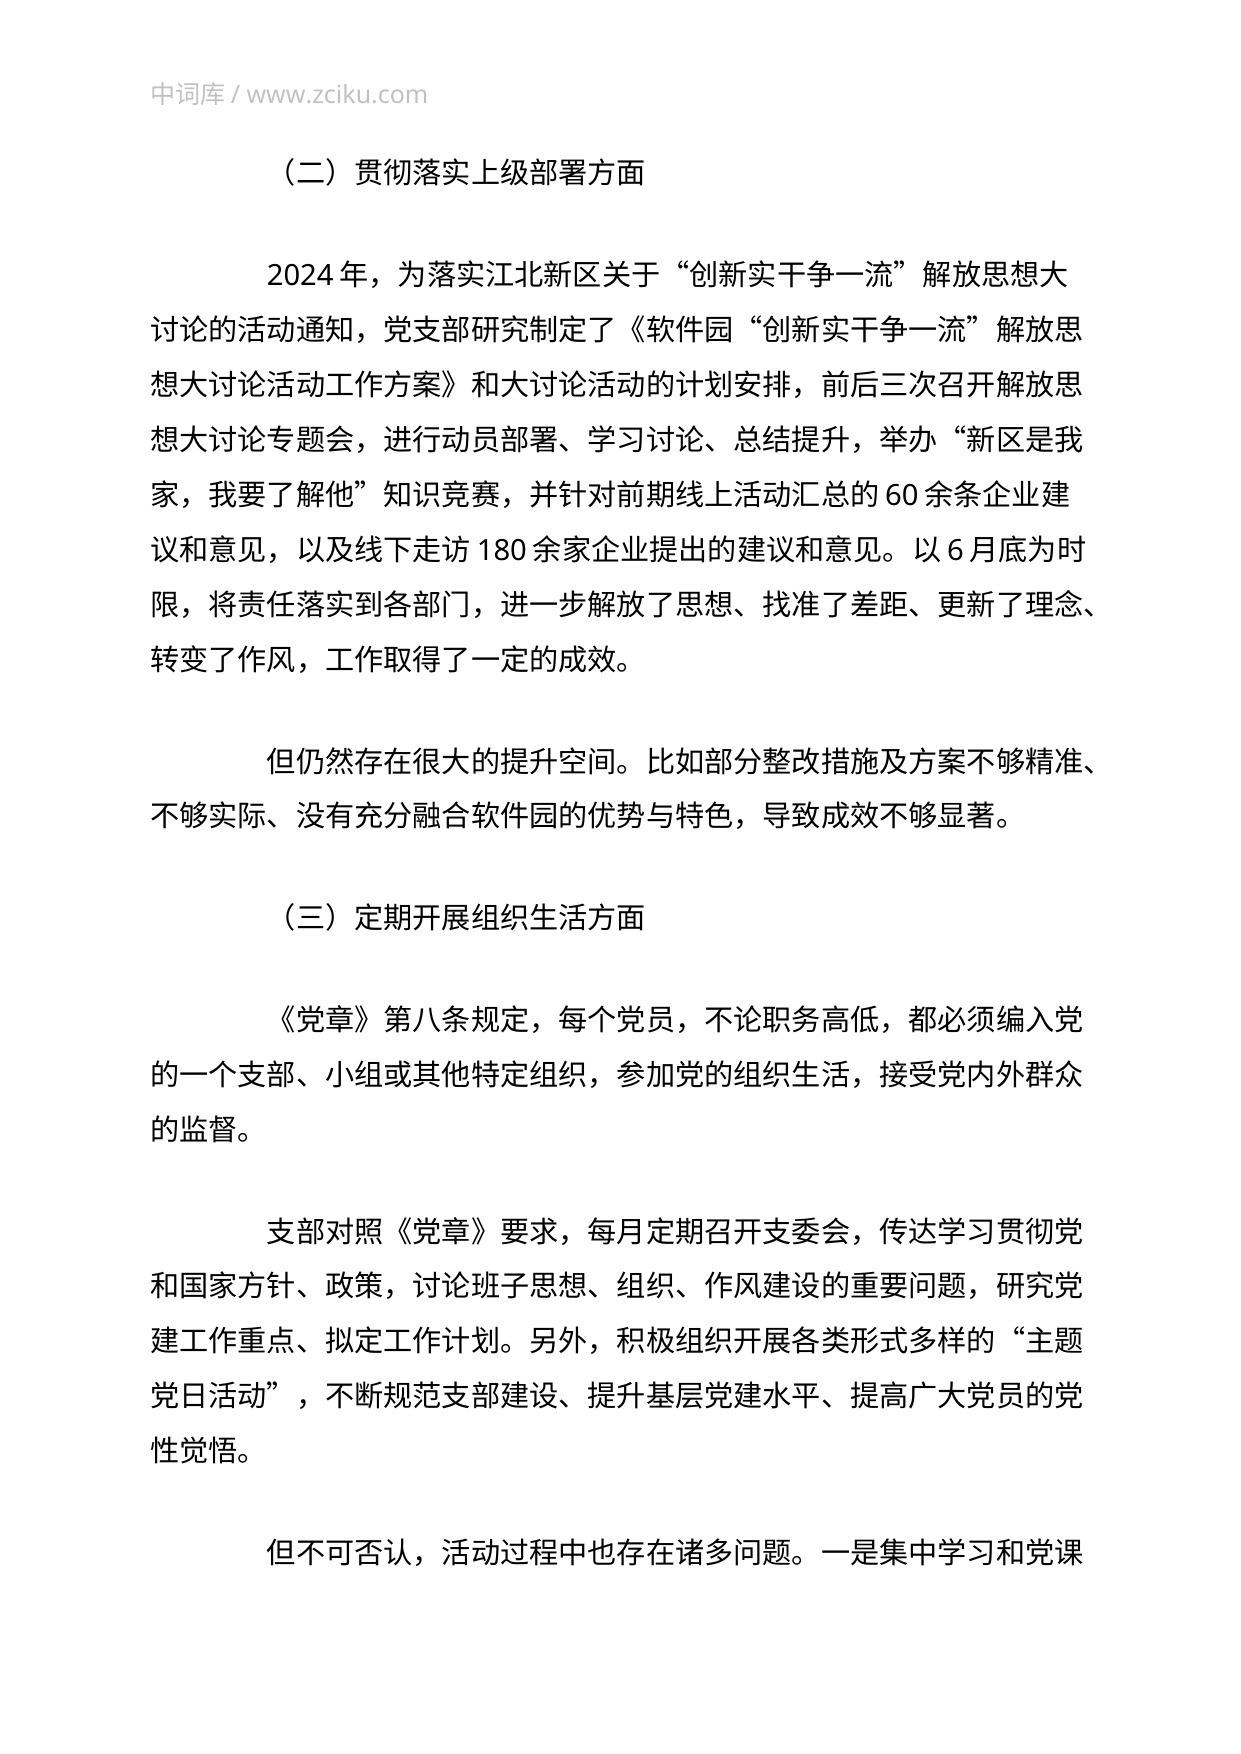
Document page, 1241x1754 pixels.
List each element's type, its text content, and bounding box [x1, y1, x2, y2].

text 《党章》第八条规定，每个党员，不论职务高低，都必须编入党的一个支部、小组或其他特定组织，参加党的组织生活，接受党内外群众的监督。 [150, 997, 1090, 1149]
text （三）定期开展组织生活方面 [150, 895, 1090, 937]
text 支部对照《党章》要求，每月定期召开支委会，传达学习贯彻党和国家方针、政策，讨论班子思想、组织、作风建设的重要问题，研究党建工作重点、拟定工作计划。另外，积极组织开展各类形式多样的“主题党日活动”，不断规范支部建设、提升基层党建水平、提高广大党员的党性觉悟。 [150, 1208, 1090, 1470]
text 2024年，为落实江北新区关于“创新实干争一流”解放思想大讨论的活动通知，党支部研究制定了《软件园“创新实干争一流”解放思想大讨论活动工作方案》和大讨论活动的计划安排，前后三次召开解放思想大讨论专题会，进行动员部署、学习讨论、总结提升，举办“新区是我家，我要了解他”知识竞赛，并针对前期线上活动汇总的60余条企业建议和意见，以及线下走访180余家企业提出的建议和意见。以6月底为时限，将责任落实到各部门，进一步解放了思想、找准了差距、更新了理念、转变了作风，工作取得了一定的成效。 [150, 252, 1090, 679]
text 但仍然存在很大的提升空间。比如部分整改措施及方案不够精准、不够实际、没有充分融合软件园的优势与特色，导致成效不够显著。 [150, 738, 1090, 835]
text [150, 1529, 1090, 1572]
text （二）贯彻落实上级部署方面 [150, 150, 1090, 192]
